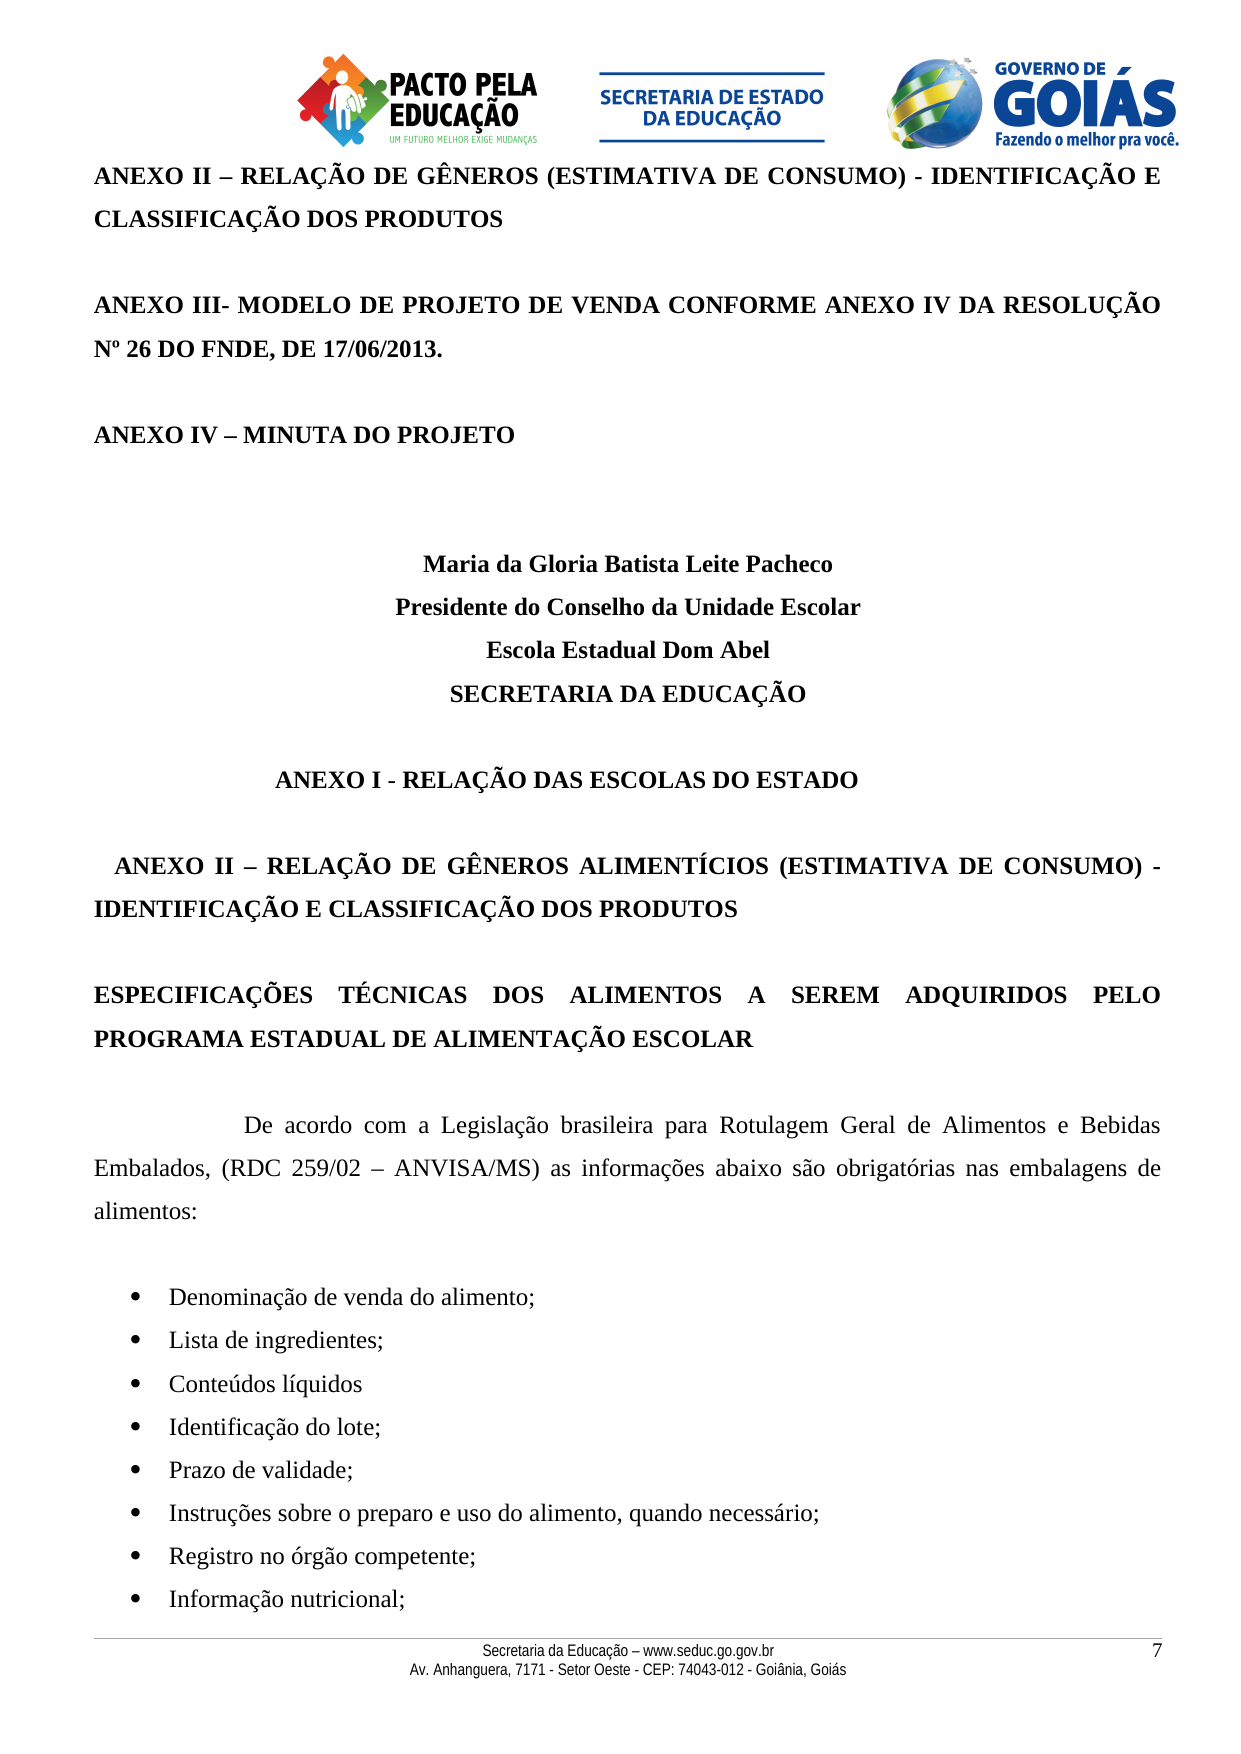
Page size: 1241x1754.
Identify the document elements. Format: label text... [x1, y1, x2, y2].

list Prazo de validade; [131, 1455, 1162, 1484]
list Lista de ingredientes; [131, 1326, 1162, 1354]
text De acordo com a Legislação brasileira para Rotulagem Geral de Alimentos e Bebidas Embalados, (RDC 259/02 – ANVISA/MS) as informações abaixo são obrigatórias nas embalagens de alimentos: [94, 1110, 1162, 1225]
list Denominação de venda do alimento; [131, 1282, 1162, 1311]
text Presidente do Conselho da Unidade Escolar [94, 592, 1162, 621]
list Identificação do lote; [131, 1412, 1162, 1441]
list Informação nutricional; [131, 1584, 1162, 1613]
list Conteúdos líquidos [131, 1369, 1162, 1397]
text ESPECIFICAÇÕES TÉCNICAS DOS ALIMENTOS A SEREM ADQUIRIDOS PELO PROGRAMA ESTADUAL DE ALIMENTAÇÃO ESCOLAR [94, 981, 1162, 1052]
text ANEXO II – RELAÇÃO DE GÊNEROS (ESTIMATIVA DE CONSUMO) - IDENTIFICAÇÃO E CLASSIFICAÇÃO DOS PRODUTOS [94, 161, 1162, 233]
text ANEXO IV – MINUTA DO PROJETO [94, 420, 1162, 449]
text ANEXO III- MODELO DE PROJETO DE VENDA CONFORME ANEXO IV DA RESOLUÇÃO Nº 26 DO FNDE, DE 17/06/2013. [94, 291, 1162, 362]
list Instruções sobre o preparo e uso do alimento, quando necessário; [131, 1498, 1162, 1527]
text Maria da Gloria Batista Leite Pacheco [94, 549, 1162, 578]
text SECRETARIA DA EDUCAÇÃO [94, 679, 1162, 707]
list Registro no órgão competente; [131, 1541, 1162, 1570]
picture [288, 49, 1186, 158]
text ANEXO II – RELAÇÃO DE GÊNEROS ALIMENTÍCIOS (ESTIMATIVA DE CONSUMO) - IDENTIFICAÇÃO E CLASSIFICAÇÃO DOS PRODUTOS [94, 851, 1162, 923]
text Escola Estadual Dom Abel [94, 636, 1162, 664]
text ANEXO I - RELAÇÃO DAS ESCOLAS DO ESTADO [94, 765, 1162, 794]
